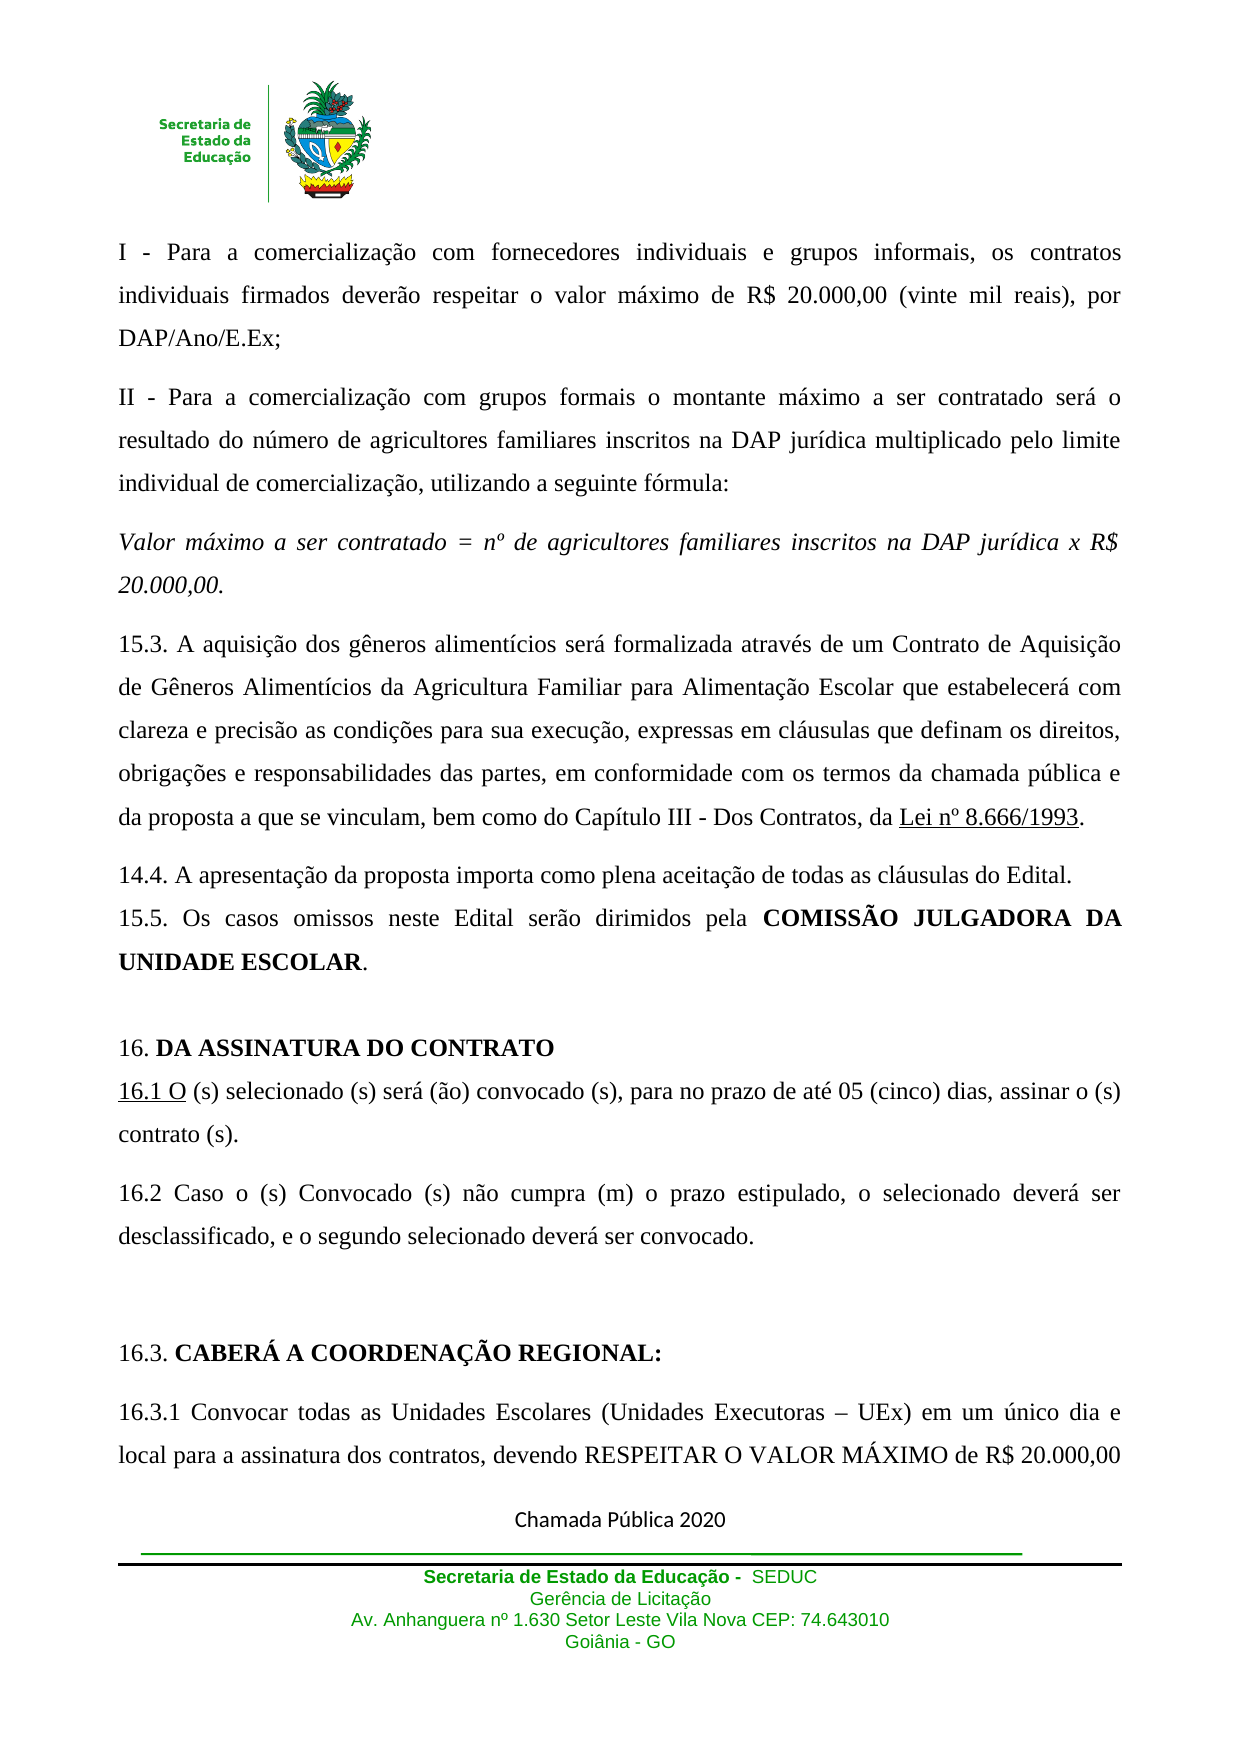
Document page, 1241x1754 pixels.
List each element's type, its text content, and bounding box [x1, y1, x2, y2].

text I - Para a comercialização com fornecedores individuais e grupos informais, os contratos individuais firmados deverão respeitar o valor máximo de R$ 20.000,00 (vinte mil reais), por DAP/Ano/E.Ex; [118, 237, 1122, 352]
text II - Para a comercialização com grupos formais o montante máximo a ser contratado será o resultado do número de agricultores familiares inscritos na DAP jurídica multiplicado pelo limite individual de comercialização, utilizando a seguinte fórmula: [118, 382, 1122, 497]
text 15.3. A aquisição dos gêneros alimentícios será formalizada através de um Contrato de Aquisição de Gêneros Alimentícios da Agricultura Familiar para Alimentação Escolar que estabelecerá com clareza e precisão as condições para sua execução, expressas em cláusulas que definam os direitos, obrigações e responsabilidades das partes, em conformidade com os termos da chamada pública e da proposta a que se vinculam, bem como do Capítulo III - Dos Contratos, da Lei nº 8.666/1993. [118, 629, 1122, 830]
text 16. DA ASSINATURA DO CONTRATO [118, 1033, 1122, 1062]
text 16.3. CABERÁ A COORDENAÇÃO REGIONAL: [118, 1338, 1122, 1367]
text Valor máximo a ser contratado = nº de agricultores familiares inscritos na DAP jurídica x R$ 20.000,00. [118, 527, 1122, 599]
text 14.4. A apresentação da proposta importa como plena aceitação de todas as cláusulas do Edital. [118, 860, 1122, 889]
text 16.1 O (s) selecionado (s) será (ão) convocado (s), para no prazo de até 05 (cinco) dias, assinar o (s) contrato (s). [118, 1076, 1122, 1148]
picture [118, 73, 412, 210]
text 15.5. Os casos omissos neste Edital serão dirimidos pela COMISSÃO JULGADORA DA UNIDADE ESCOLAR. [118, 903, 1122, 975]
text 16.2 Caso o (s) Convocado (s) não cumpra (m) o prazo estipulado, o selecionado deverá ser desclassificado, e o segundo selecionado deverá ser convocado. [118, 1178, 1122, 1250]
